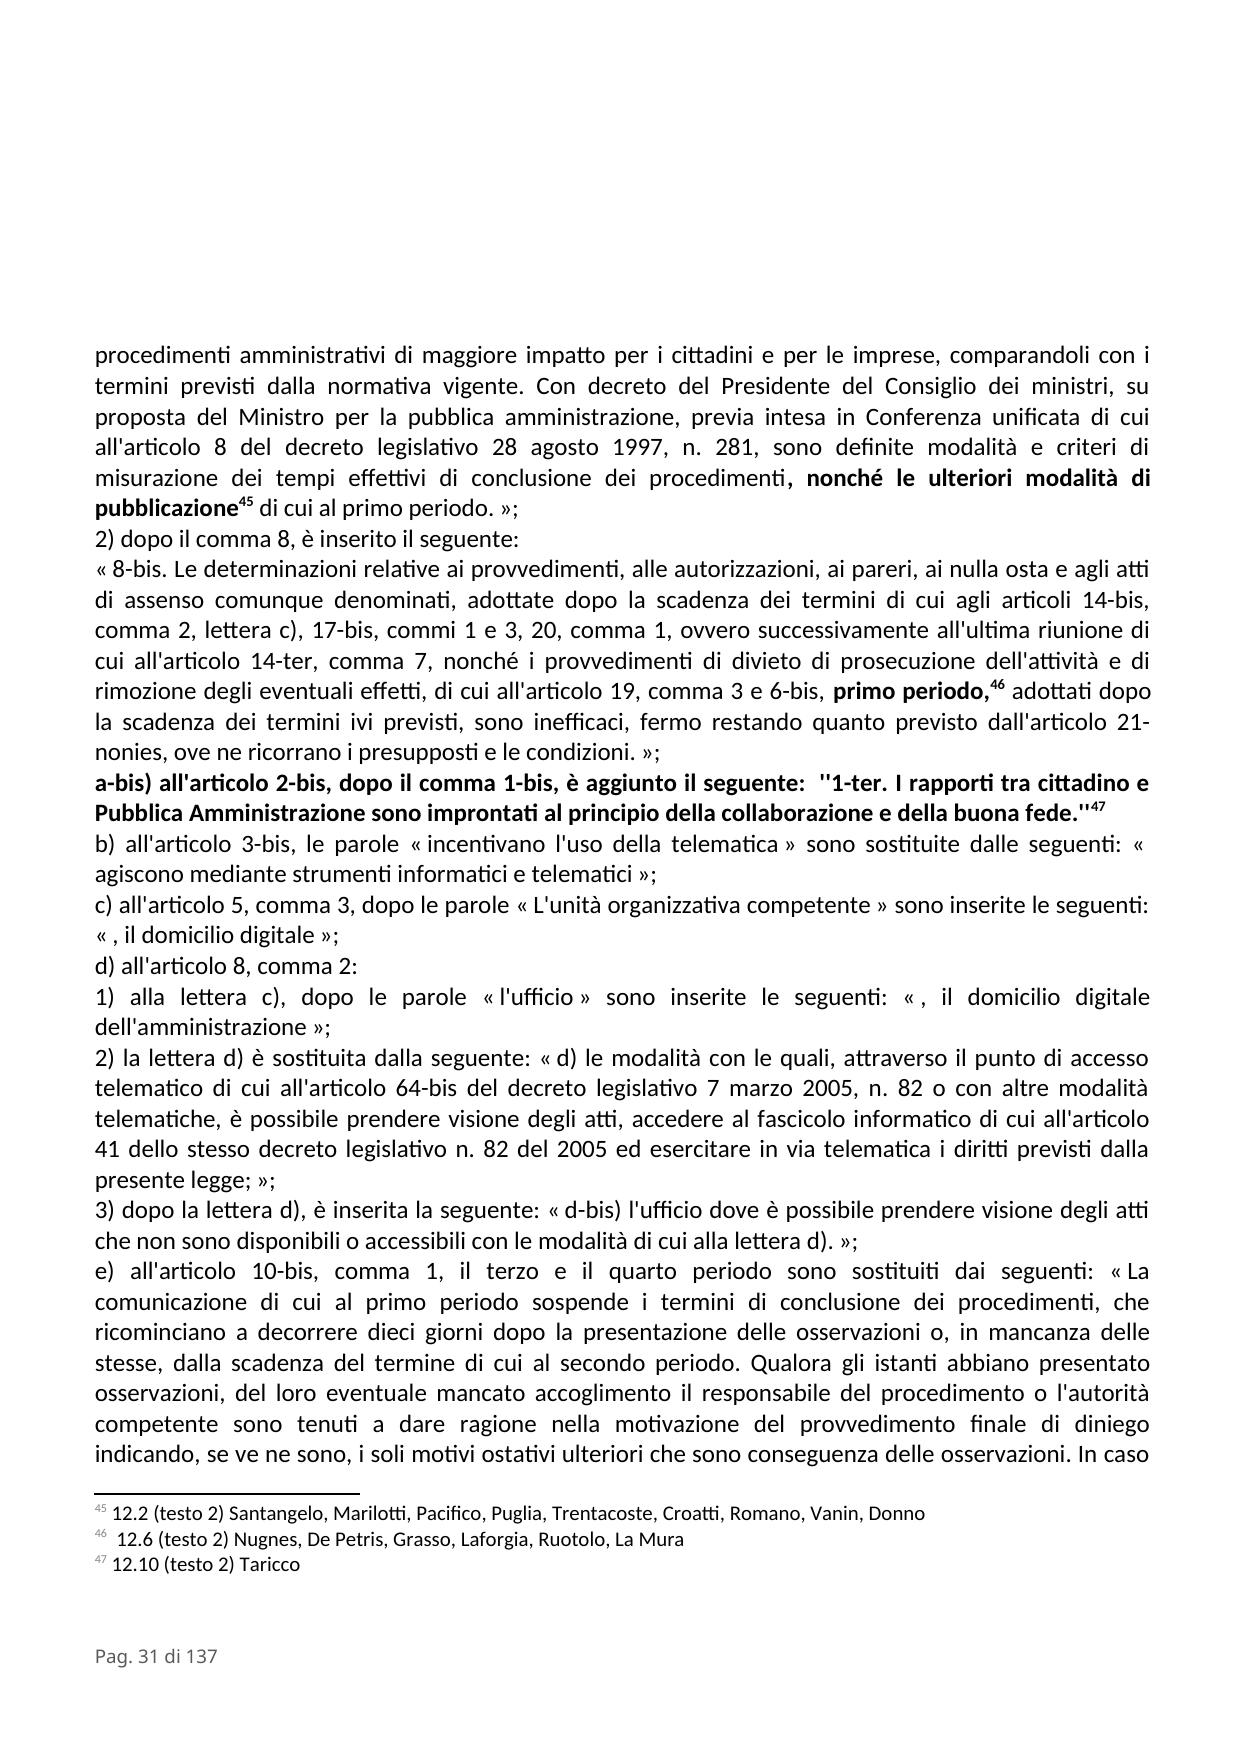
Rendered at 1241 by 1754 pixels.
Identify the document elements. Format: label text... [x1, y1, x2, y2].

text c) all'articolo 5, comma 3, dopo le parole « L'unità organizzativa competente » sono inserite le seguenti: « , il domicilio digitale »; [94, 889, 1152, 950]
text b) all'articolo 3-bis, le parole « incentivano l'uso della telematica » sono sostituite dalle seguenti: « agiscono mediante strumenti informatici e telematici »; [94, 828, 1152, 889]
text d) all'articolo 8, comma 2: [94, 950, 1152, 981]
text 2) la lettera d) è sostituita dalla seguente: « d) le modalità con le quali, attraverso il punto di accesso telematico di cui all'articolo 64-bis del decreto legislativo 7 marzo 2005, n. 82 o con altre modalità telematiche, è possibile prendere visione degli atti, accedere al fascicolo informatico di cui all'articolo 41 dello stesso decreto legislativo n. 82 del 2005 ed esercitare in via telematica i diritti previsti dalla presente legge; »; [94, 1042, 1152, 1194]
text a-bis) all'articolo 2-bis, dopo il comma 1-bis, è aggiunto il seguente: ''1-ter. I rapporti tra cittadino e Pubblica Amministrazione sono improntati al principio della collaborazione e della buona fede.'' [94, 767, 1152, 828]
text 1) alla lettera c), dopo le parole « l'ufficio » sono inserite le seguenti: « , il domicilio digitale dell'amministrazione »; [94, 981, 1152, 1042]
text 2) dopo il comma 8, è inserito il seguente: [94, 523, 1152, 553]
text 3) dopo la lettera d), è inserita la seguente: « d-bis) l'ufficio dove è possibile prendere visione degli atti che non sono disponibili o accessibili con le modalità di cui alla lettera d). »; [94, 1194, 1152, 1255]
text « 8-bis. Le determinazioni relative ai provvedimenti, alle autorizzazioni, ai pareri, ai nulla osta e agli atti di assenso comunque denominati, adottate dopo la scadenza dei termini di cui agli articoli 14-bis, comma 2, lettera c), 17-bis, commi 1 e 3, 20, comma 1, ovvero successivamente all'ultima riunione di cui all'articolo 14-ter, comma 7, nonché i provvedimenti di divieto di prosecuzione dell'attività e di rimozione degli eventuali effetti, di cui all'articolo 19, comma 3 e 6-bis, primo periodo, adottati dopo la scadenza dei termini ivi previsti, sono inefficaci, fermo restando quanto previsto dall'articolo 21-nonies, ove ne ricorrano i presupposti e le condizioni. »; [94, 553, 1152, 767]
